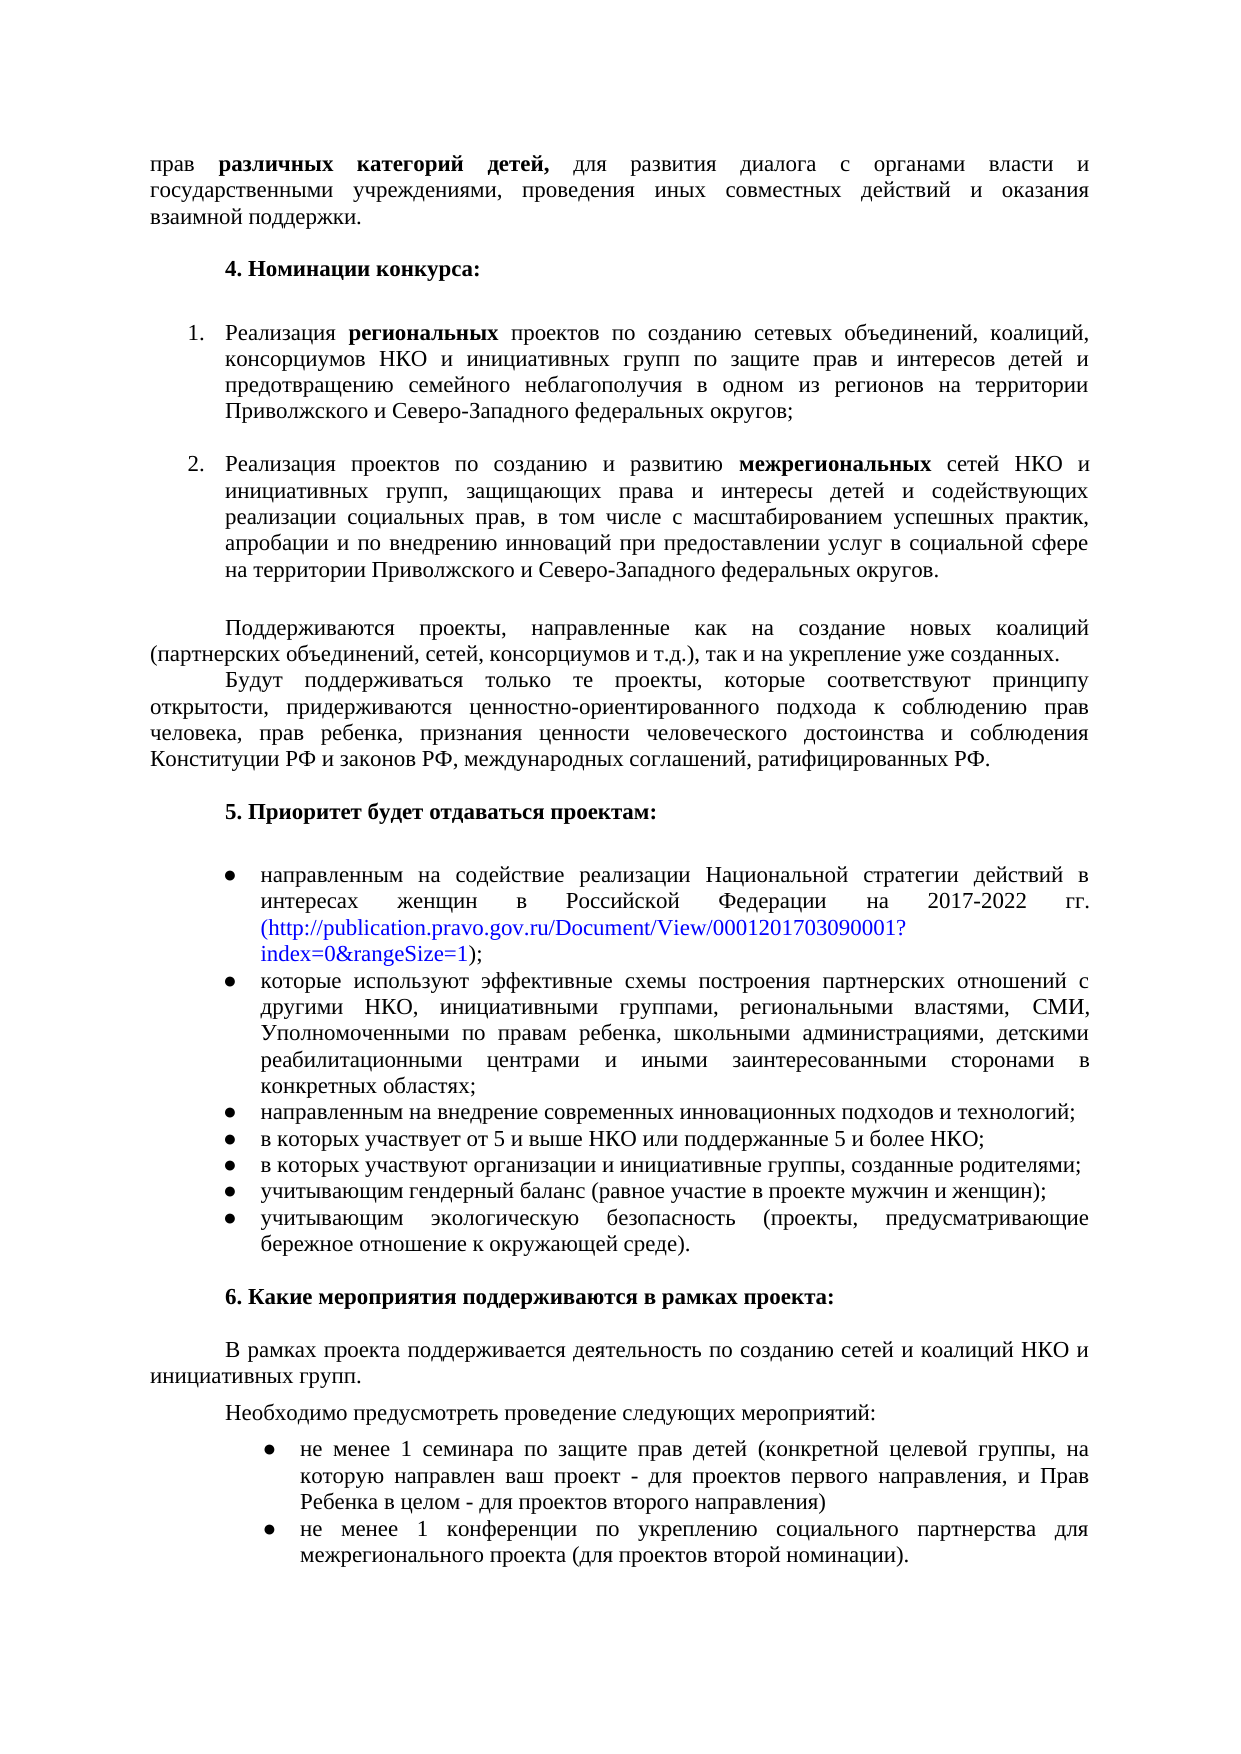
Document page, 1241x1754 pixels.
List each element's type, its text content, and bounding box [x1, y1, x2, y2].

list не менее 1 семинара по защите прав детей (конкретной целевой группы, на которую направлен ваш проект - для проектов первого направления, и Прав Ребенка в целом - для проектов второго направления) [262, 1436, 1090, 1514]
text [150, 150, 1090, 229]
list учитывающим гендерный баланс (равное участие в проекте мужчин и женщин); [223, 1177, 1090, 1204]
text Необходимо предусмотреть проведение следующих мероприятий: [150, 1399, 1090, 1425]
list в которых участвует от 5 и выше НКО или поддержанные 5 и более НКО; [223, 1125, 1090, 1151]
text Поддерживаются проекты, направленные как на создание новых коалиций (партнерских объединений, сетей, консорциумов и т.д.), так и на укрепление уже созданных. [150, 614, 1090, 666]
text В рамках проекта поддерживается деятельность по созданию сетей и коалиций НКО и инициативных групп. [150, 1336, 1090, 1388]
text 5. Приоритет будет отдаваться проектам: [150, 798, 1090, 824]
list Реализация проектов по созданию и развитию межрегиональных сетей НКО и инициативных групп, защищающих права и интересы детей и содействующих реализации социальных прав, в том числе с масштабированием успешных практик, апробации и по внедрению инноваций при предоставлении услуг в социальной сфере на территории Приволжского и Северо-Западного федеральных округов. [187, 450, 1090, 582]
list в которых участвуют организации и инициативные группы, созданные родителями; [223, 1151, 1090, 1177]
list которые используют эффективные схемы построения партнерских отношений с другими НКО, инициативными группами, региональными властями, СМИ, Уполномоченными по правам ребенка, школьными администрациями, детскими реабилитационными центрами и иными заинтересованными сторонами в конкретных областях; [223, 967, 1090, 1098]
text 6. Какие мероприятия поддерживаются в рамках проекта: [150, 1283, 1090, 1309]
list учитывающим экологическую безопасность (проекты, предусматривающие бережное отношение к окружающей среде). [223, 1204, 1090, 1257]
list Реализация региональных проектов по созданию сетевых объединений, коалиций, консорциумов НКО и инициативных групп по защите прав и интересов детей и предотвращению семейного неблагополучия в одном из регионов на территории Приволжского и Северо-Западного федеральных округов; [187, 318, 1090, 424]
list не менее 1 конференции по укреплению социального партнерства для межрегионального проекта (для проектов второй номинации). [262, 1514, 1090, 1567]
list направленным на содействие реализации Национальной стратегии действий в интересах женщин в Российской Федерации на 2017-2022 гг. (http://publication.pravo.gov.ru/Document/View/0001201703090001?index=0&rangeSize=1); [223, 861, 1090, 967]
list направленным на внедрение современных инновационных подходов и технологий; [223, 1098, 1090, 1125]
text Будут поддерживаться только те проекты, которые соответствуют принципу открытости, придерживаются ценностно-ориентированного подхода к соблюдению прав человека, прав ребенка, признания ценности человеческого достоинства и соблюдения Конституции РФ и законов РФ, международных соглашений, ратифицированных РФ. [150, 666, 1090, 772]
text 4. Номинации конкурса: [150, 255, 1090, 282]
